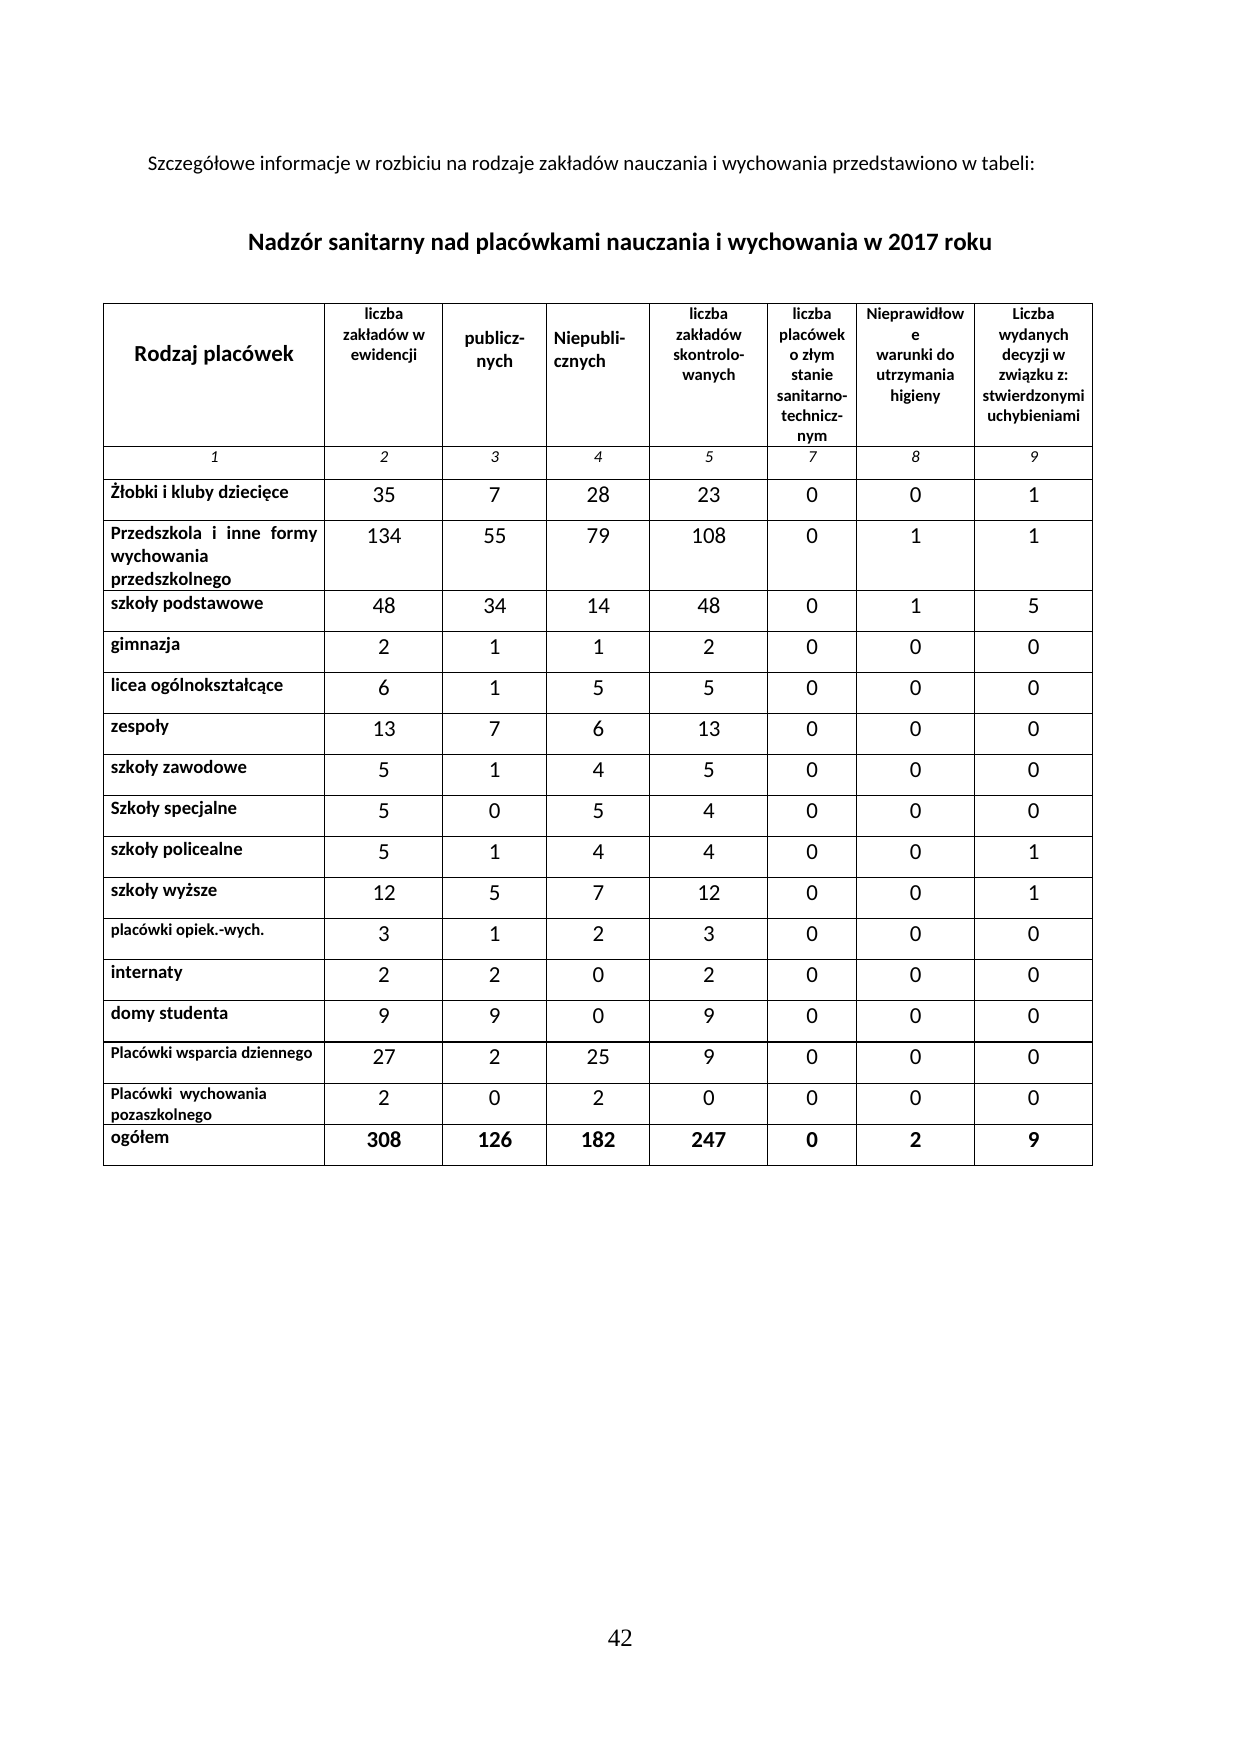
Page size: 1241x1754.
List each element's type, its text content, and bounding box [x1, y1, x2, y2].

table_header liczba placówek o złym stanie sanitarno-technicz-nym [768, 304, 856, 446]
table_cell 4 [547, 447, 649, 479]
table_cell 0 [768, 1043, 856, 1082]
table_cell 0 [547, 1001, 649, 1041]
table_cell 5 [325, 796, 442, 836]
table_cell 4 [650, 796, 767, 836]
table_cell 5 [325, 755, 442, 795]
table_cell 0 [857, 919, 974, 959]
table_cell 5 [443, 878, 546, 918]
table_cell 2 [547, 1084, 649, 1124]
table_cell 2 [325, 960, 442, 1000]
table_cell 0 [975, 755, 1092, 795]
table_cell 2 [650, 960, 767, 1000]
table_cell 1 [857, 521, 974, 590]
table_cell 5 [650, 673, 767, 713]
table_cell 8 [857, 447, 974, 479]
table_cell 0 [857, 960, 974, 1000]
table_cell 0 [857, 796, 974, 836]
table_cell 7 [768, 447, 856, 479]
table_cell 0 [768, 1125, 856, 1165]
table_cell 2 [443, 1043, 546, 1082]
table_cell szkoły podstawowe [104, 591, 324, 631]
text Szczegółowe informacje w rozbiciu na rodzaje zakładów nauczania i wychowania przedstawiono w tabeli: [148, 150, 1093, 176]
table_cell szkoły zawodowe [104, 755, 324, 795]
table_cell 34 [443, 591, 546, 631]
table_cell 0 [768, 591, 856, 631]
table_header publicz-nych [443, 304, 546, 446]
table_header Rodzaj placówek [104, 304, 324, 446]
table_cell 0 [443, 796, 546, 836]
table_cell 0 [768, 796, 856, 836]
table_cell 7 [443, 714, 546, 754]
table_cell 5 [975, 591, 1092, 631]
table_cell 0 [768, 878, 856, 918]
table_cell 0 [857, 1001, 974, 1041]
table_cell 0 [857, 1084, 974, 1124]
table_cell 1 [975, 837, 1092, 877]
table_cell Przedszkola i inne formy wychowania przedszkolnego [104, 521, 324, 590]
table_cell 0 [975, 796, 1092, 836]
table_cell 2 [325, 632, 442, 672]
table_cell 0 [975, 714, 1092, 754]
table_cell 0 [975, 1043, 1092, 1082]
table_cell 0 [857, 1043, 974, 1082]
table_cell 1 [443, 919, 546, 959]
table_cell 1 [975, 521, 1092, 590]
table_cell 1 [443, 755, 546, 795]
table_cell 7 [443, 480, 546, 520]
table_cell 0 [768, 960, 856, 1000]
table_cell 2 [325, 1084, 442, 1124]
table_cell 308 [325, 1125, 442, 1165]
table_cell 4 [650, 837, 767, 877]
table_cell 9 [975, 1125, 1092, 1165]
table_cell 182 [547, 1125, 649, 1165]
table_cell 0 [768, 714, 856, 754]
table_cell domy studenta [104, 1001, 324, 1041]
table_cell 28 [547, 480, 649, 520]
table_cell 0 [768, 919, 856, 959]
table_cell 1 [547, 632, 649, 672]
table_cell 0 [975, 919, 1092, 959]
table_cell 6 [547, 714, 649, 754]
table_cell 12 [325, 878, 442, 918]
table_cell 3 [325, 919, 442, 959]
table_cell 0 [975, 1084, 1092, 1124]
table_cell 0 [857, 755, 974, 795]
table_cell 5 [325, 837, 442, 877]
table_cell 3 [443, 447, 546, 479]
table_cell zespoły [104, 714, 324, 754]
table_cell 4 [547, 837, 649, 877]
table_cell 0 [768, 1001, 856, 1041]
table_cell 0 [975, 960, 1092, 1000]
table_cell 25 [547, 1043, 649, 1082]
table_cell 1 [443, 632, 546, 672]
table_cell 35 [325, 480, 442, 520]
table_cell 2 [443, 960, 546, 1000]
table_cell Żłobki i kluby dziecięce [104, 480, 324, 520]
table_cell 1 [857, 591, 974, 631]
table_cell 1 [443, 673, 546, 713]
table_cell 3 [650, 919, 767, 959]
table_cell 0 [768, 521, 856, 590]
table_cell 5 [547, 673, 649, 713]
table_cell 0 [768, 837, 856, 877]
table_cell 134 [325, 521, 442, 590]
table_cell 0 [768, 673, 856, 713]
table_cell 2 [547, 919, 649, 959]
table_cell 0 [857, 837, 974, 877]
table_cell 0 [857, 714, 974, 754]
table_cell 5 [547, 796, 649, 836]
table_header Niepubli-cznych [547, 304, 649, 446]
table_cell 4 [547, 755, 649, 795]
table_cell 126 [443, 1125, 546, 1165]
table_cell 2 [325, 447, 442, 479]
table_cell 48 [650, 591, 767, 631]
table_cell 9 [650, 1043, 767, 1082]
table_cell 0 [857, 632, 974, 672]
table_cell 0 [768, 755, 856, 795]
table_cell 9 [443, 1001, 546, 1041]
table_cell szkoły policealne [104, 837, 324, 877]
table_cell 14 [547, 591, 649, 631]
table_cell 0 [857, 480, 974, 520]
table_cell 13 [650, 714, 767, 754]
table_cell Placówki wychowania pozaszkolnego [104, 1084, 324, 1124]
table_cell 0 [975, 1001, 1092, 1041]
table_cell Szkoły specjalne [104, 796, 324, 836]
table_cell ogółem [104, 1125, 324, 1165]
table_cell 55 [443, 521, 546, 590]
table_cell 9 [325, 1001, 442, 1041]
text Nadzór sanitarny nad placówkami nauczania i wychowania w 2017 roku [148, 226, 1093, 257]
table_cell 0 [650, 1084, 767, 1124]
table_cell 0 [857, 673, 974, 713]
table_cell 2 [650, 632, 767, 672]
table_cell 79 [547, 521, 649, 590]
table_cell 0 [975, 632, 1092, 672]
table_cell 0 [768, 480, 856, 520]
table_cell 1 [104, 447, 324, 479]
table_cell 5 [650, 447, 767, 479]
table_cell 9 [650, 1001, 767, 1041]
table_cell 1 [975, 878, 1092, 918]
table_cell Placówki wsparcia dziennego [104, 1043, 324, 1082]
table_cell 0 [975, 673, 1092, 713]
table_cell 108 [650, 521, 767, 590]
table_header liczba zakładów w ewidencji [325, 304, 442, 446]
table_cell 0 [768, 632, 856, 672]
table_cell 1 [975, 480, 1092, 520]
table_cell licea ogólnokształcące [104, 673, 324, 713]
table_cell 13 [325, 714, 442, 754]
table_cell 7 [547, 878, 649, 918]
table_cell szkoły wyższe [104, 878, 324, 918]
table_cell 2 [857, 1125, 974, 1165]
table_cell 247 [650, 1125, 767, 1165]
table_cell internaty [104, 960, 324, 1000]
table_cell 0 [443, 1084, 546, 1124]
table_cell gimnazja [104, 632, 324, 672]
table_cell 27 [325, 1043, 442, 1082]
table_header liczba zakładów skontrolo-wanych [650, 304, 767, 446]
table_cell 12 [650, 878, 767, 918]
table_cell 48 [325, 591, 442, 631]
table_cell 23 [650, 480, 767, 520]
table_header Nieprawidłowe warunki do utrzymania higieny [857, 304, 974, 446]
table_cell 0 [547, 960, 649, 1000]
table_header Liczba wydanych decyzji w związku z: stwierdzonymi uchybieniami [975, 304, 1092, 446]
table_cell 5 [650, 755, 767, 795]
table_cell 6 [325, 673, 442, 713]
table_cell 9 [975, 447, 1092, 479]
table_cell 0 [857, 878, 974, 918]
table_cell placówki opiek.-wych. [104, 919, 324, 959]
table_cell 1 [443, 837, 546, 877]
table_cell 0 [768, 1084, 856, 1124]
